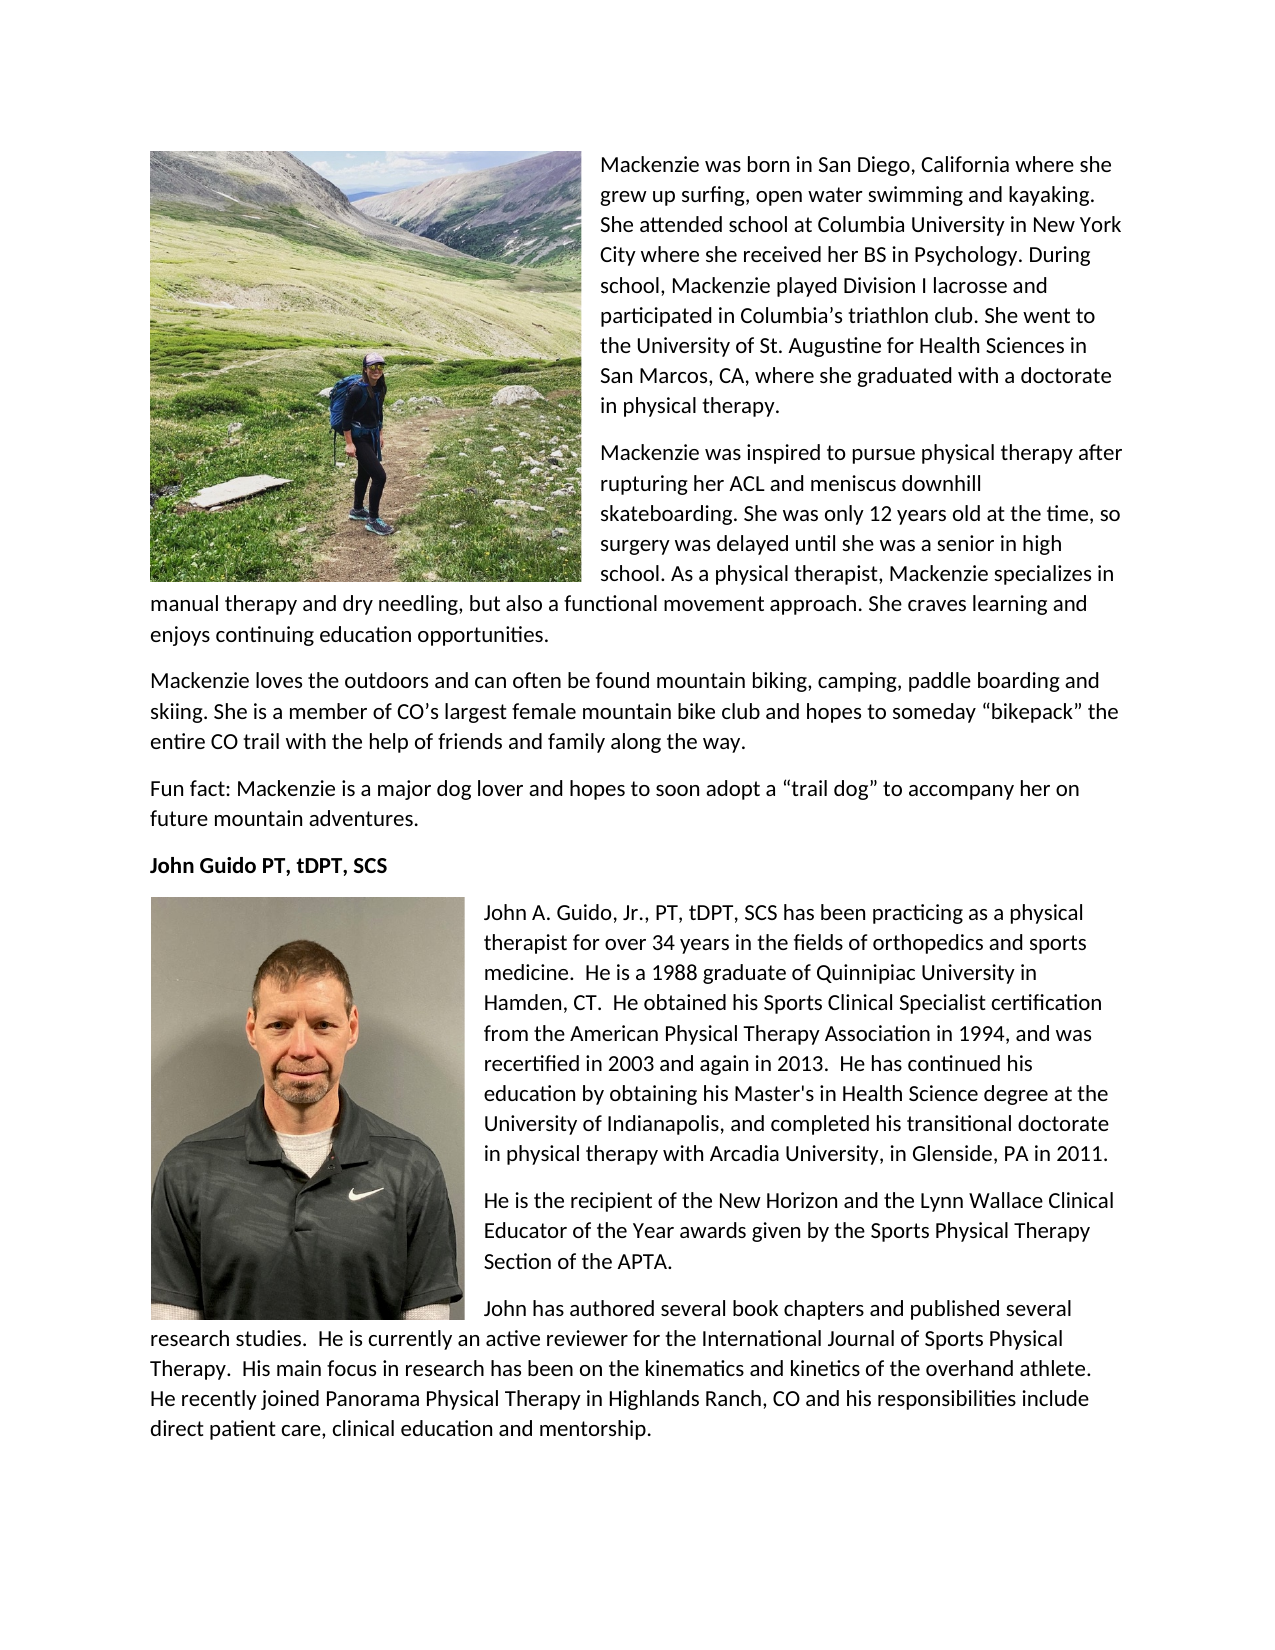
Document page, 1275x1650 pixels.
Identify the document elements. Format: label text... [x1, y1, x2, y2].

text Fun fact: Mackenzie is a major dog lover and hopes to soon adopt a “trail dog” to accompany her on future mountain adventures. [150, 774, 1125, 832]
picture [150, 897, 465, 1318]
text John Guido PT, tDPT, SCS [150, 851, 1125, 879]
text Mackenzie was born in San Diego, California where she grew up surfing, open water swimming and kayaking. She attended school at Columbia University in New York City where she received her BS in Psychology. During school, Mackenzie played Division I lacrosse and participated in Columbia’s triathlon club. She went to the University of St. Augustine for Health Sciences in San Marcos, CA, where she graduated with a doctorate in physical therapy. [150, 150, 1125, 420]
text Mackenzie was inspired to pursue physical therapy after rupturing her ACL and meniscus downhill skateboarding. She was only 12 years old at the time, so surgery was delayed until she was a senior in high school. As a physical therapist, Mackenzie specializes in manual therapy and dry needling, but also a functional movement approach. She craves learning and enjoys continuing education opportunities. [150, 438, 1125, 648]
text John A. Guido, Jr., PT, tDPT, SCS has been practicing as a physical therapist for over 34 years in the fields of orthopedics and sports medicine. He is a 1988 graduate of Quinnipiac University in Hamden, CT. He obtained his Sports Clinical Specialist certification from the American Physical Therapy Association in 1994, and was recertified in 2003 and again in 2013. He has continued his education by obtaining his Master's in Health Science degree at the University of Indianapolis, and completed his transitional doctorate in physical therapy with Arcadia University, in Glenside, PA in 2011. [465, 898, 1125, 1168]
picture [150, 151, 581, 583]
text Mackenzie loves the outdoors and can often be found mountain biking, camping, paddle boarding and skiing. She is a member of CO’s largest female mountain bike club and hopes to someday “bikepack” the entire CO trail with the help of friends and family along the way. [150, 667, 1125, 755]
text John has authored several book chapters and published several research studies. He is currently an active reviewer for the International Journal of Sports Physical Therapy. His main focus in research has been on the kinematics and kinetics of the overhand athlete. He recently joined Panorama Physical Therapy in Highlands Ranch, CO and his responsibilities include direct patient care, clinical education and mentorship. [150, 1294, 1125, 1443]
text He is the recipient of the New Horizon and the Lynn Wallace Clinical Educator of the Year awards given by the Sports Physical Therapy Section of the APTA. [465, 1186, 1125, 1275]
